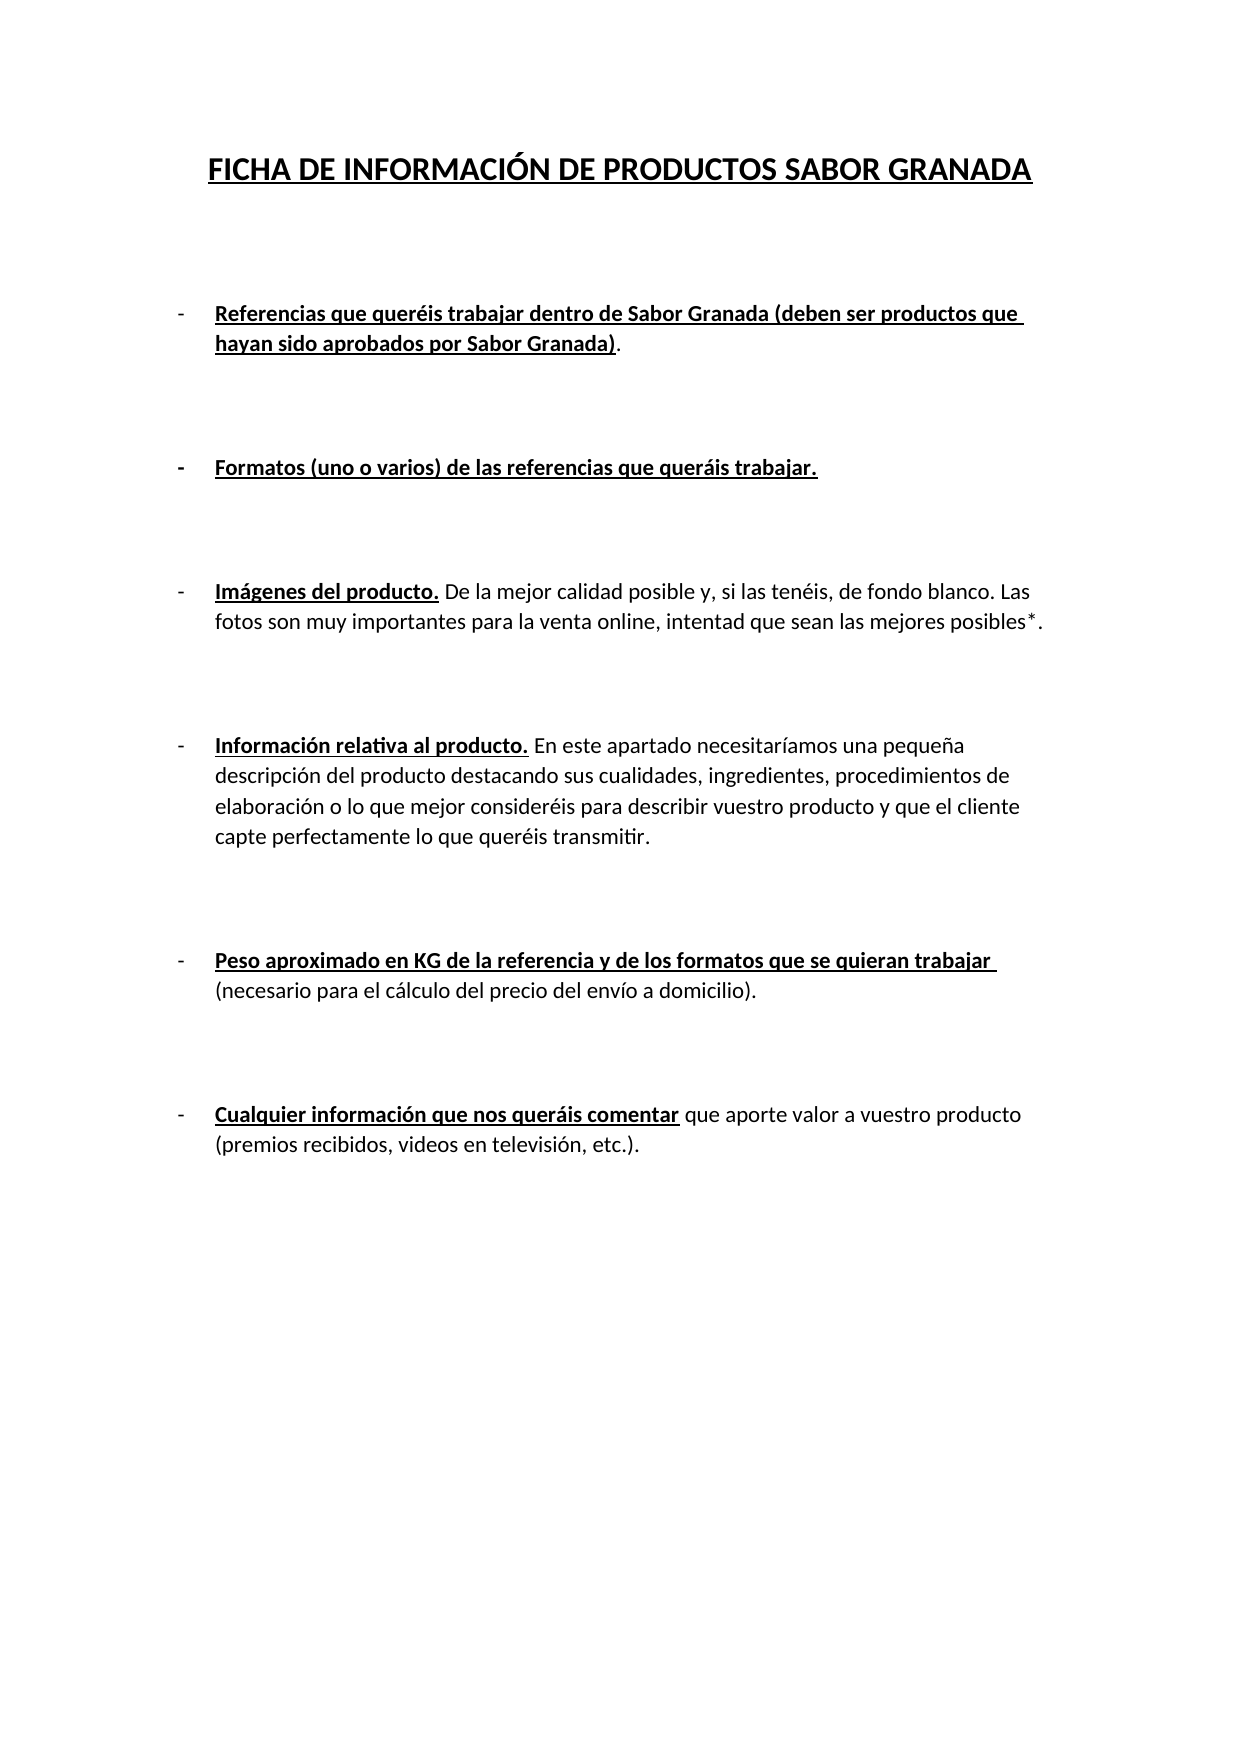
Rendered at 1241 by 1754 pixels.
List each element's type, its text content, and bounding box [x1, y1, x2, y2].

list Formatos (uno o varios) de las referencias que queráis trabajar. [177, 453, 1063, 481]
list Cualquier información que nos queráis comentar que aporte valor a vuestro producto (premios recibidos, videos en televisión, etc.). [177, 1100, 1063, 1158]
list Referencias que queréis trabajar dentro de Sabor Granada (deben ser productos que hayan sido aprobados por Sabor Granada). [177, 299, 1063, 357]
list Peso aproximado en KG de la referencia y de los formatos que se quieran trabajar (necesario para el cálculo del precio del envío a domicilio). [177, 946, 1063, 1004]
text FICHA DE INFORMACIÓN DE PRODUCTOS SABOR GRANADA [177, 148, 1063, 188]
list Imágenes del producto. De la mejor calidad posible y, si las tenéis, de fondo blanco. Las fotos son muy importantes para la venta online, intentad que sean las mejores posibles*. [177, 577, 1063, 635]
list Información relativa al producto. En este apartado necesitaríamos una pequeña descripción del producto destacando sus cualidades, ingredientes, procedimientos de elaboración o lo que mejor consideréis para describir vuestro producto y que el cliente capte perfectamente lo que queréis transmitir. [177, 731, 1063, 850]
